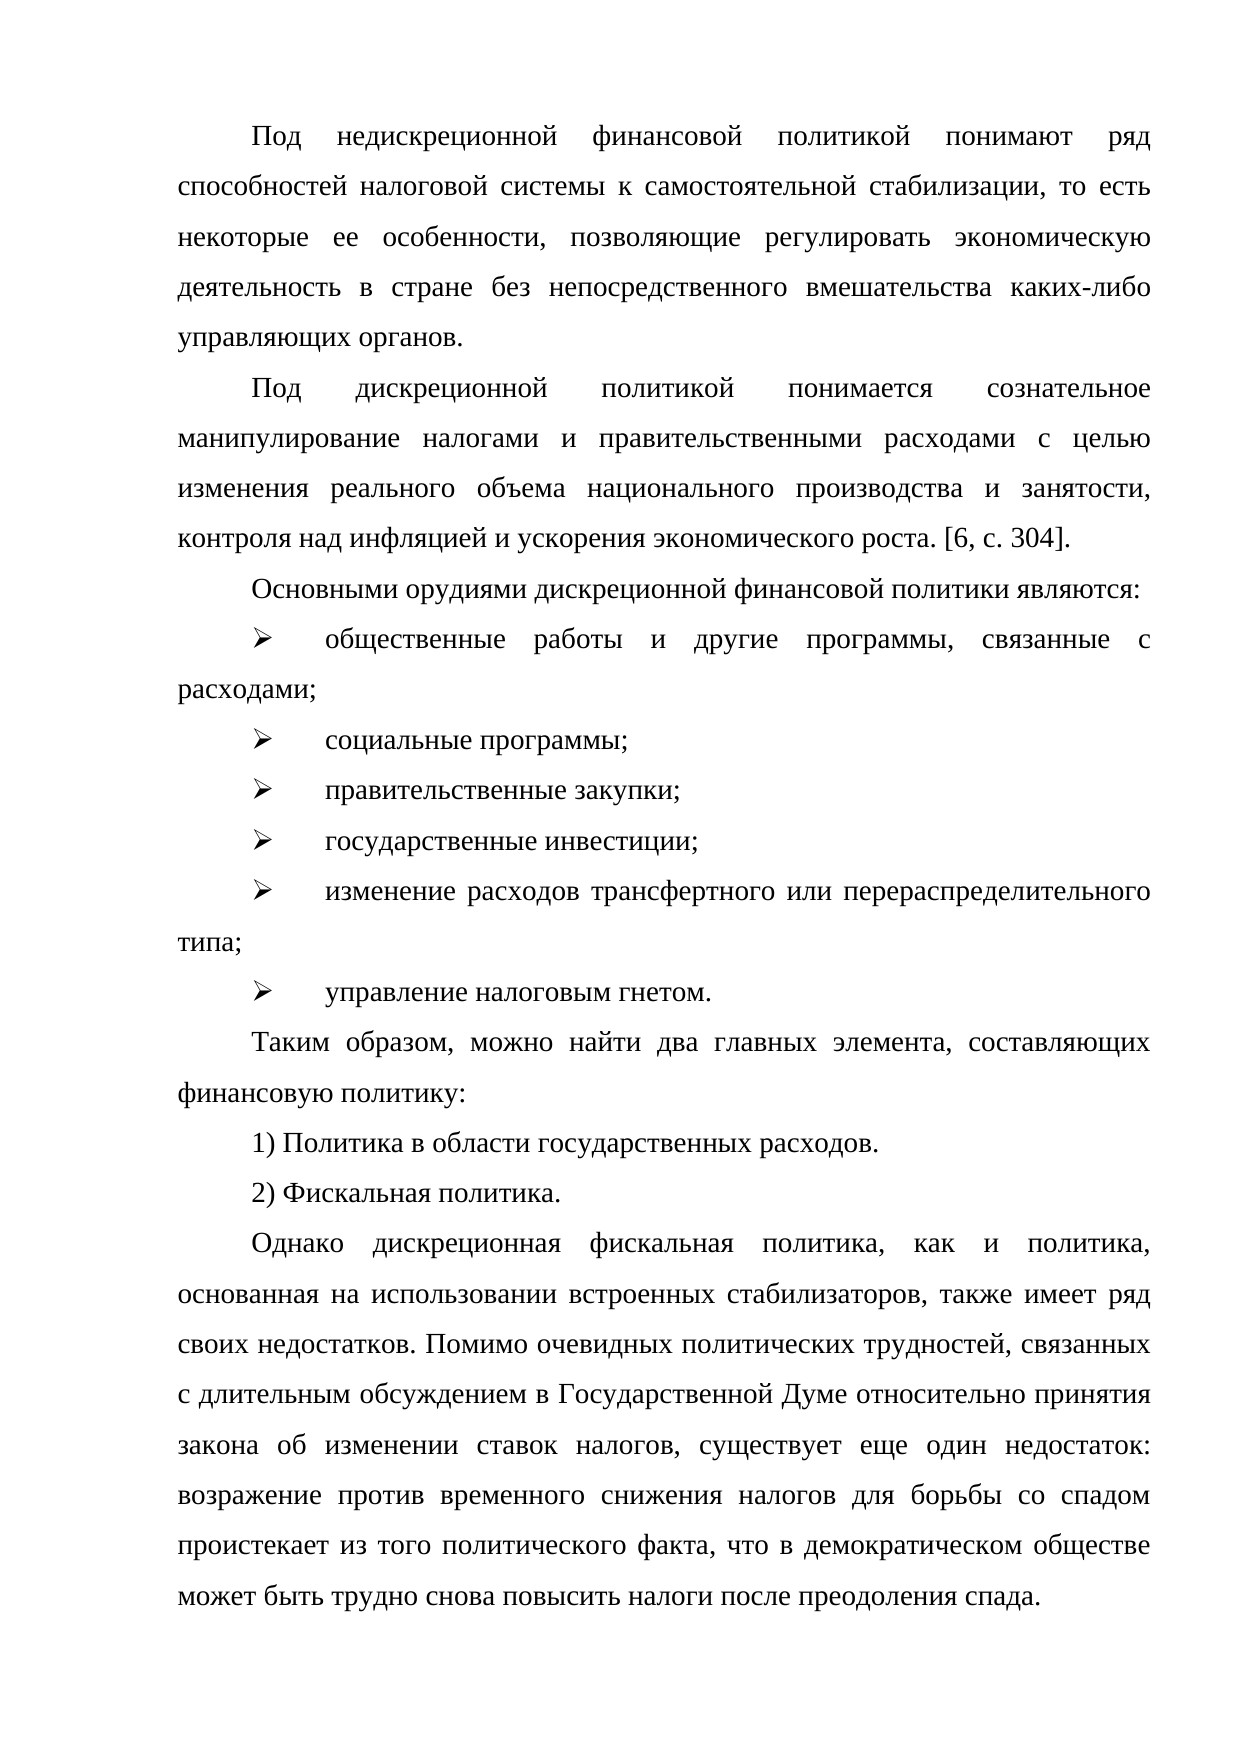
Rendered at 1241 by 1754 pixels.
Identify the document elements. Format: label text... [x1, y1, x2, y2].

text Однако дискреционная фискальная политика, как и политика, основанная на использовании встроенных стабилизаторов, также имеет ряд своих недостатков. Помимо очевидных политических трудностей, связанных с длительным обсуждением в Государственной Думе относительно принятия закона об изменении ставок налогов, существует еще один недостаток: возражение против временного снижения налогов для борьбы со спадом проистекает из того политического факта, что в демократическом обществе может быть трудно снова повысить налоги после преодоления спада. [177, 1226, 1152, 1611]
list социальные программы; [177, 722, 1152, 756]
list государственные инвестиции; [177, 823, 1152, 856]
text Основными орудиями дискреционной финансовой политики являются: [177, 571, 1152, 604]
text Таким образом, можно найти два главных элемента, составляющих финансовую политику: [177, 1024, 1152, 1108]
list общественные работы и другие программы, связанные с расходами; [177, 621, 1152, 705]
text 2) Фискальная политика. [177, 1175, 1152, 1209]
list правительственные закупки; [177, 772, 1152, 806]
text Под дискреционной политикой понимается сознательное манипулирование налогами и правительственными расходами с целью изменения реального объема национального производства и занятости, контроля над инфляцией и ускорения экономического роста. [6, с. 304]. [177, 370, 1152, 554]
list управление налоговым гнетом. [177, 974, 1152, 1008]
text Под недискреционной финансовой политикой понимают ряд способностей налоговой системы к самостоятельной стабилизации, то есть некоторые ее особенности, позволяющие регулировать экономическую деятельность в стране без непосредственного вмешательства каких-либо управляющих органов. [177, 118, 1152, 353]
text 1) Политика в области государственных расходов. [177, 1125, 1152, 1158]
list изменение расходов трансфертного или перераспределительного типа; [177, 873, 1152, 957]
